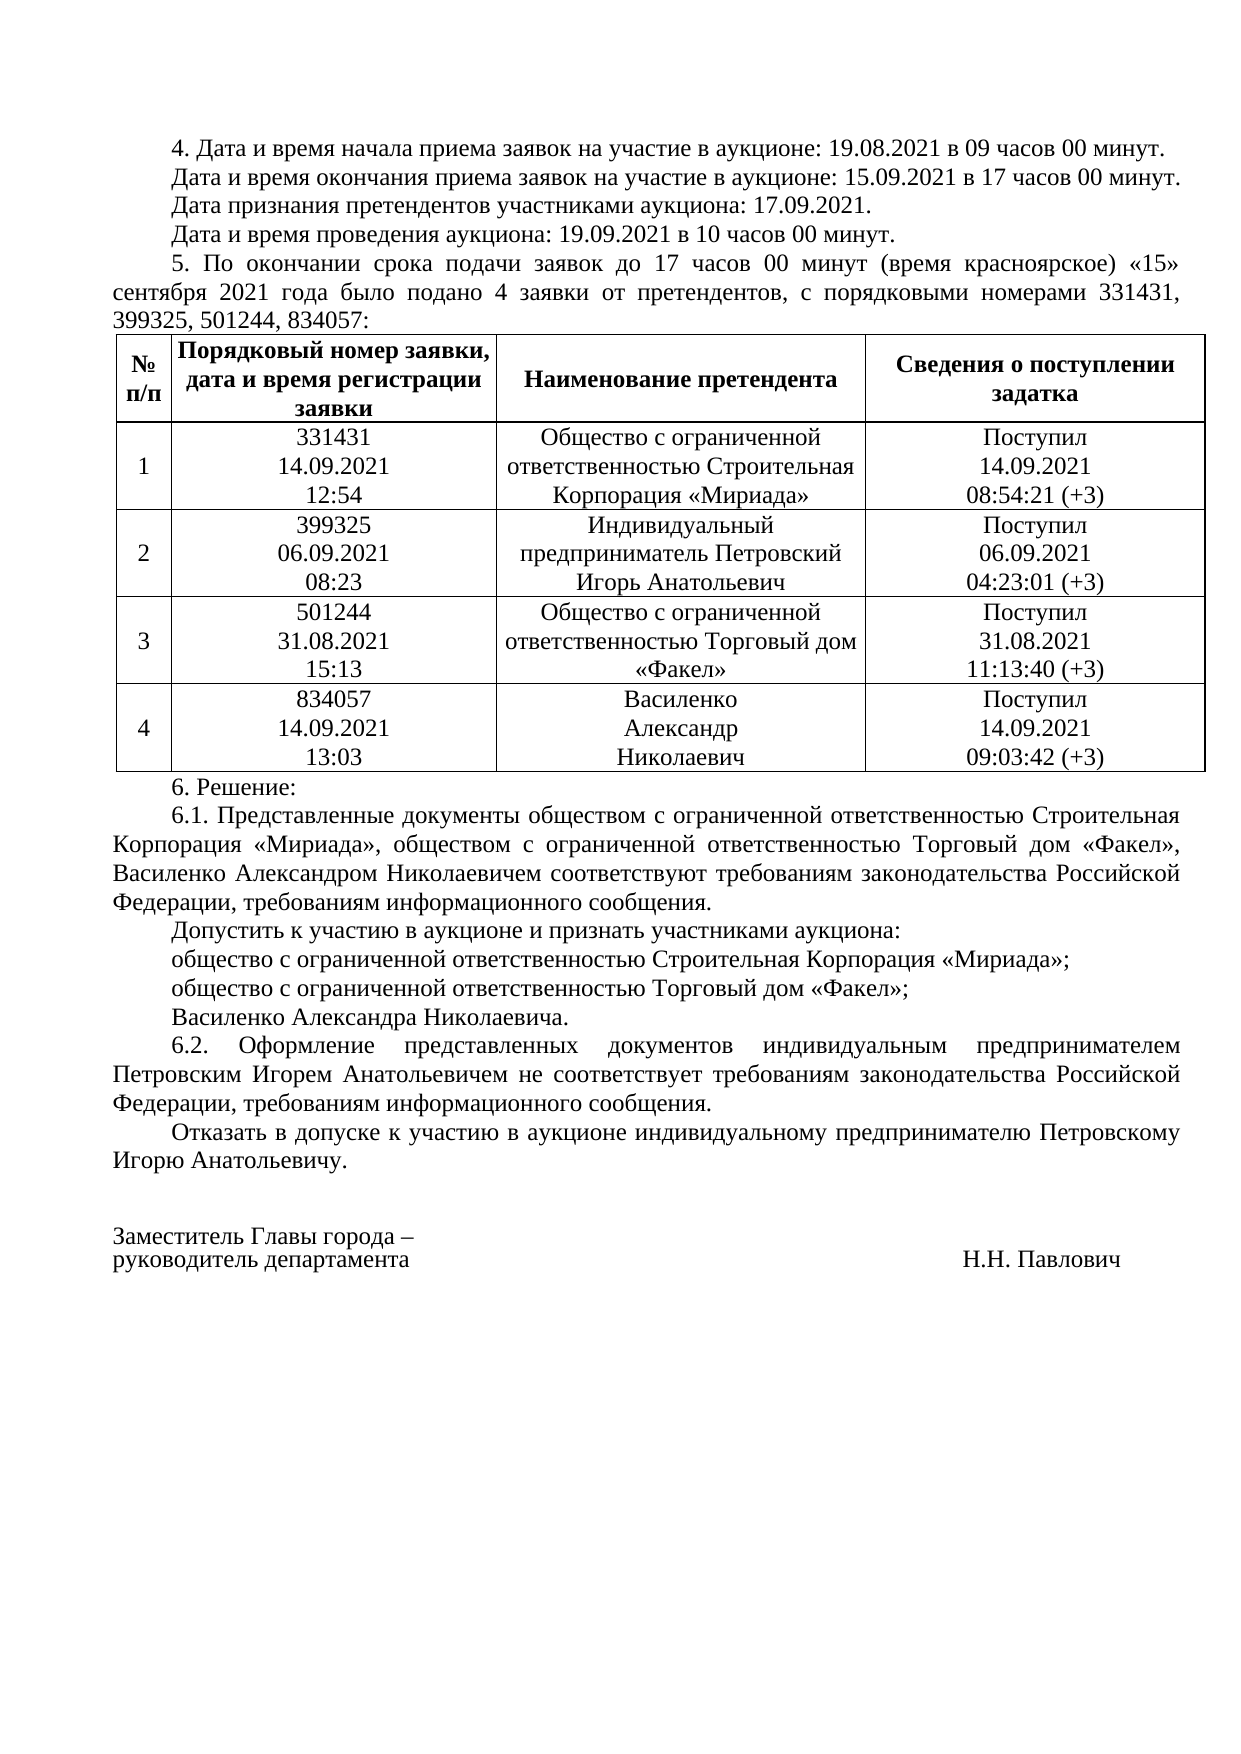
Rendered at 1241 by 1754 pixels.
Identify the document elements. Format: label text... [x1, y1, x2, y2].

table_cell Поступил 31.08.2021 11:13:40 (+3) [866, 597, 1204, 683]
table_cell 2 [117, 510, 171, 596]
table_cell 1 [117, 423, 171, 509]
table_cell Индивидуальный предприниматель Петровский Игорь Анатольевич [497, 510, 865, 596]
table_cell Василенко Александр Николаевич [497, 684, 865, 771]
table_cell Поступил 06.09.2021 04:23:01 (+3) [866, 510, 1204, 596]
text Заместитель Главы города – [112, 1226, 1181, 1249]
text Отказать в допуске к участию в аукционе индивидуальному предпринимателю Петровскому Игорю Анатольевичу. [112, 1117, 1181, 1174]
table_cell Поступил 14.09.2021 08:54:21 (+3) [866, 423, 1204, 509]
table_cell 331431 14.09.2021 12:54 [172, 423, 496, 509]
table_header Порядковый номер заявки, дата и время регистрации заявки [172, 335, 496, 421]
text Дата и время окончания приема заявок на участие в аукционе: 15.09.2021 в 17 часов 00 минут. [112, 162, 1181, 190]
text Василенко Александра Николаевича. [112, 1002, 1181, 1030]
text 6.1. Представленные документы обществом с ограниченной ответственностью Строительная Корпорация «Мириада», обществом с ограниченной ответственностью Торговый дом «Факел», Василенко Александром Николаевичем соответствуют требованиям законодательства Российской Федерации, требованиям информационного сообщения. [112, 800, 1181, 915]
table_cell 3 [117, 597, 171, 683]
text Допустить к участию в аукционе и признать участниками аукциона: [112, 915, 1181, 944]
text общество с ограниченной ответственностью Строительная Корпорация «Мириада»; [112, 944, 1181, 973]
table_cell Поступил 14.09.2021 09:03:42 (+3) [866, 684, 1204, 771]
text 6.2. Оформление представленных документов индивидуальным предпринимателем Петровским Игорем Анатольевичем не соответствует требованиям законодательства Российской Федерации, требованиям информационного сообщения. [112, 1030, 1181, 1117]
text Дата и время проведения аукциона: 19.09.2021 в 10 часов 00 минут. [112, 219, 1181, 248]
table_header № п/п [117, 335, 171, 421]
table_cell Общество с ограниченной ответственностью Строительная Корпорация «Мириада» [497, 423, 865, 509]
text 4. Дата и время начала приема заявок на участие в аукционе: 19.08.2021 в 09 часов 00 минут. [112, 133, 1181, 162]
table_cell Общество с ограниченной ответственностью Торговый дом «Факел» [497, 597, 865, 683]
table_cell 399325 06.09.2021 08:23 [172, 510, 496, 596]
table_cell 501244 31.08.2021 15:13 [172, 597, 496, 683]
table_header Наименование претендента [497, 335, 865, 421]
table_cell 4 [117, 684, 171, 771]
text руководитель департамента Н.Н. Павлович [112, 1249, 1181, 1272]
text 5. По окончании срока подачи заявок до 17 часов 00 минут (время красноярское) «15» сентября 2021 года было подано 4 заявки от претендентов, с порядковыми номерами 331431, 399325, 501244, 834057: [112, 248, 1181, 334]
text Дата признания претендентов участниками аукциона: 17.09.2021. [112, 190, 1181, 219]
text общество с ограниченной ответственностью Торговый дом «Факел»; [112, 973, 1181, 1002]
table_cell 834057 14.09.2021 13:03 [172, 684, 496, 771]
text 6. Решение: [112, 772, 1181, 800]
table_header Сведения о поступлении задатка [866, 335, 1204, 421]
